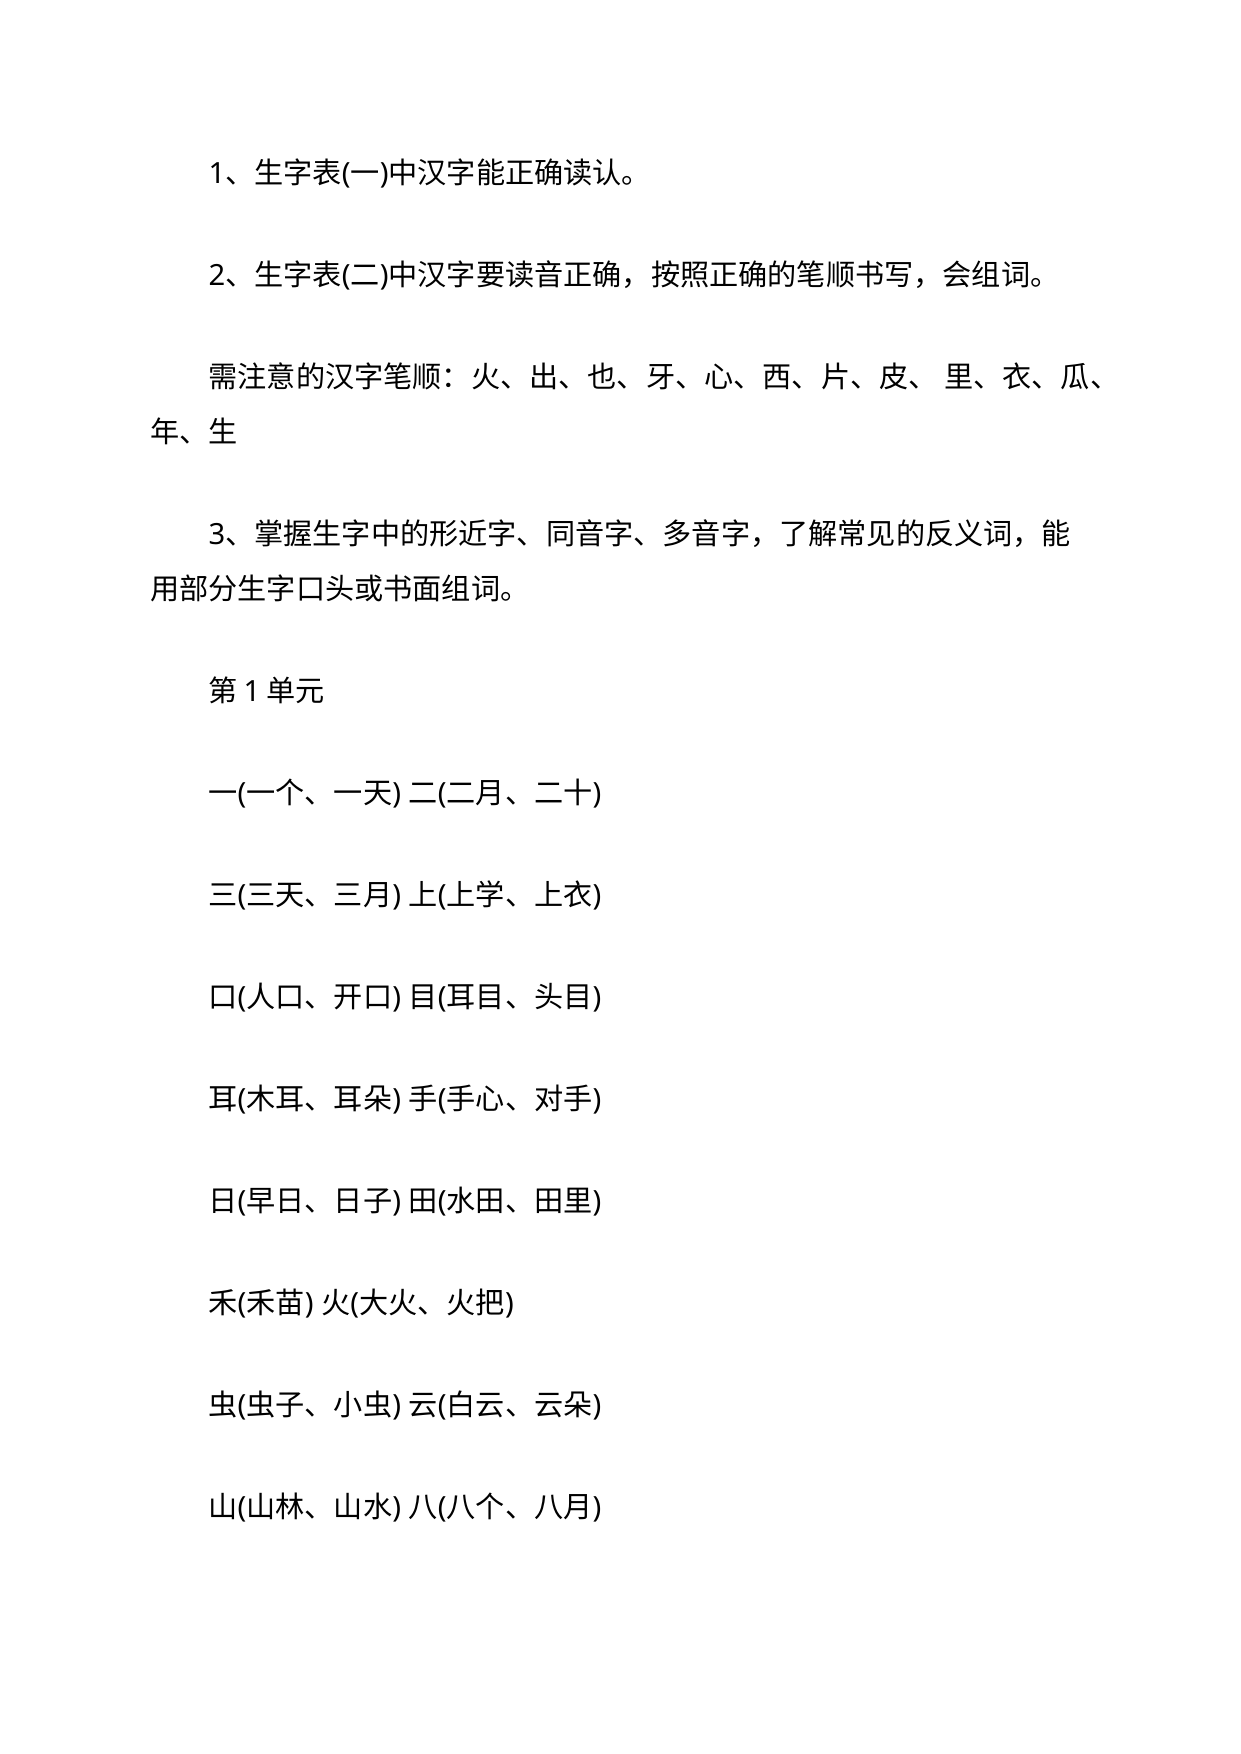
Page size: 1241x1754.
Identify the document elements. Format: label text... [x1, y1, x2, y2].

text 日(早日、日子) 田(水田、田里) [150, 1177, 1090, 1220]
text 口(人口、开口) 目(耳目、头目) [150, 973, 1090, 1016]
text 虫(虫子、小虫) 云(白云、云朵) [150, 1381, 1090, 1424]
text 山(山林、山水) 八(八个、八月) [150, 1483, 1090, 1526]
text 第1单元 [150, 667, 1090, 710]
text 一(一个、一天) 二(二月、二十) [150, 769, 1090, 812]
text 2、生字表(二)中汉字要读音正确，按照正确的笔顺书写，会组词。 [150, 252, 1090, 294]
text 禾(禾苗) 火(大火、火把) [150, 1279, 1090, 1322]
text 3、掌握生字中的形近字、同音字、多音字，了解常见的反义词，能用部分生字口头或书面组词。 [150, 511, 1090, 608]
text 需注意的汉字笔顺：火、出、也、牙、心、西、片、皮、 里、衣、瓜、年、生 [150, 354, 1090, 451]
text 耳(木耳、耳朵) 手(手心、对手) [150, 1075, 1090, 1118]
text 1、生字表(一)中汉字能正确读认。 [150, 150, 1090, 192]
text 三(三天、三月) 上(上学、上衣) [150, 871, 1090, 914]
